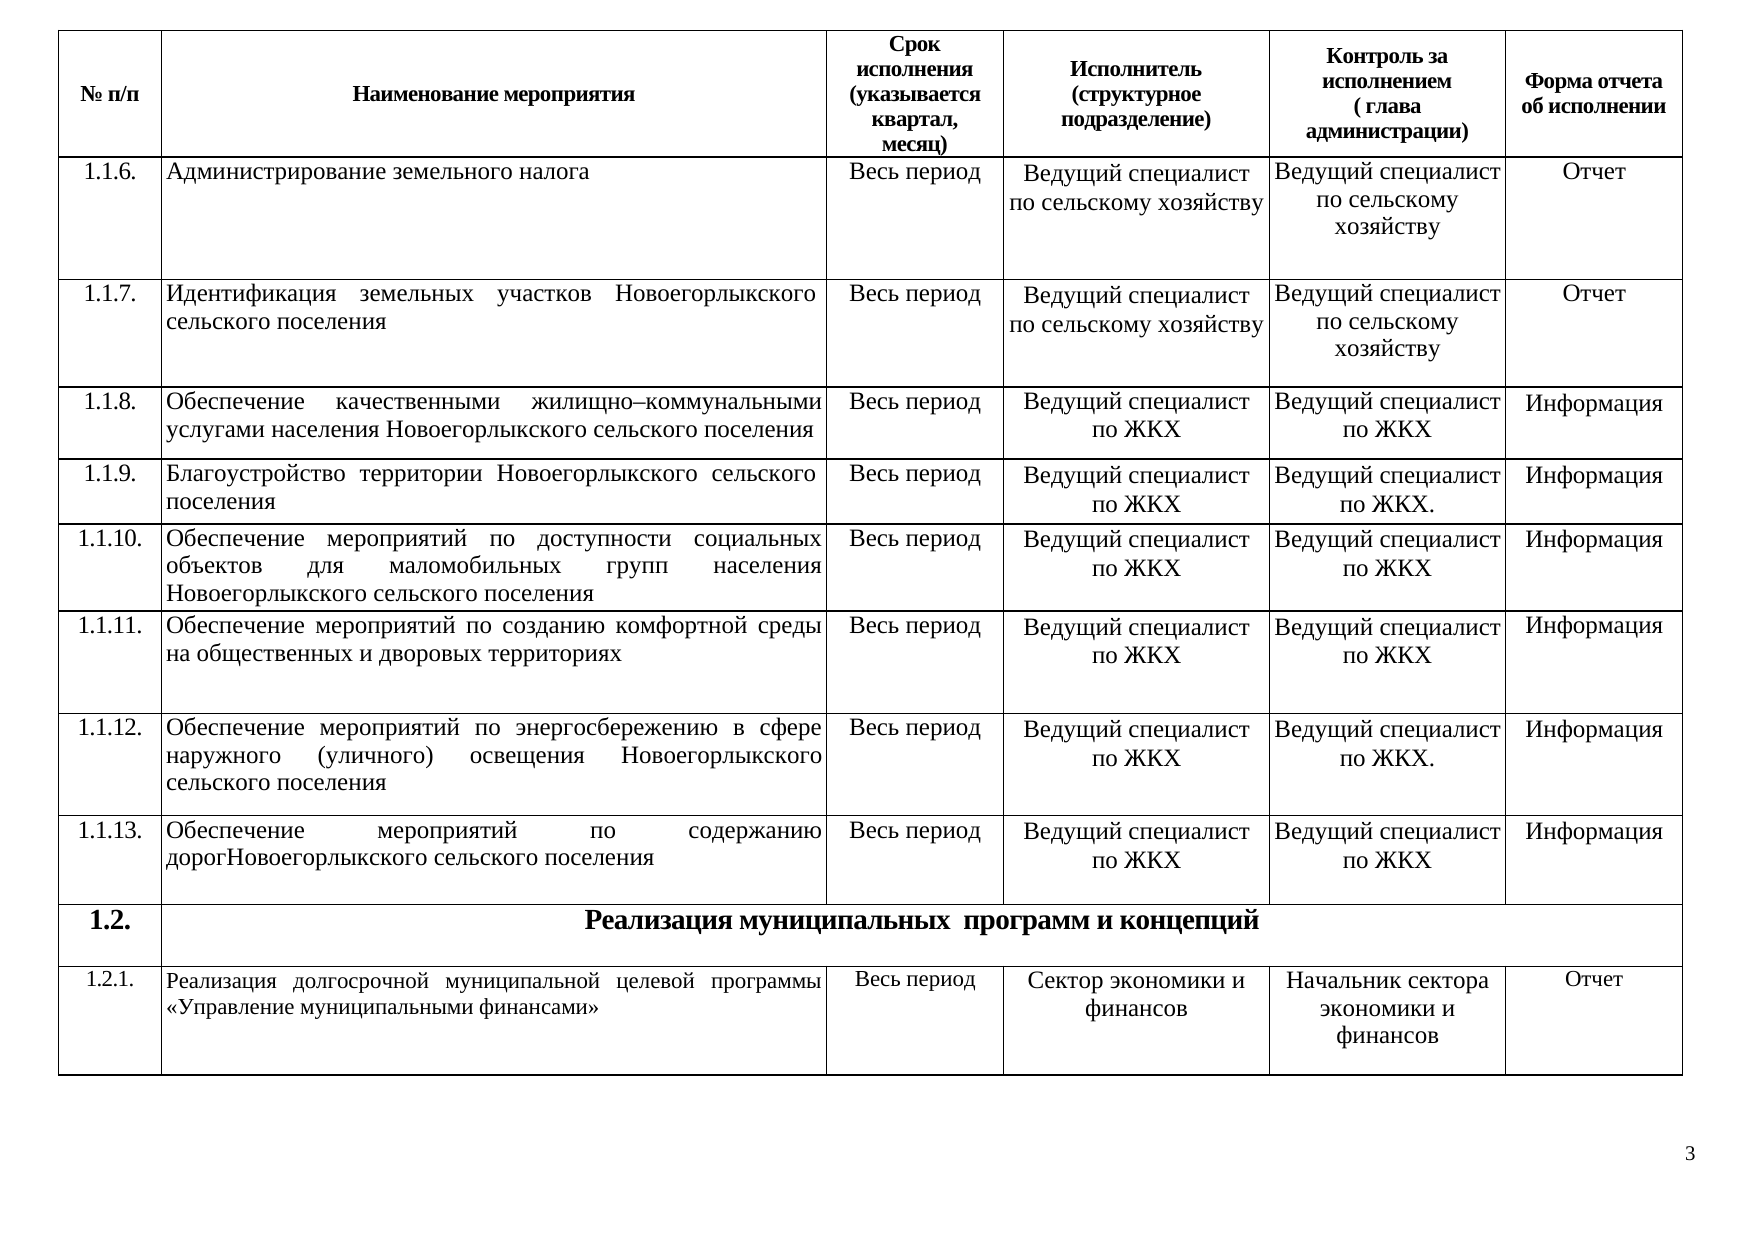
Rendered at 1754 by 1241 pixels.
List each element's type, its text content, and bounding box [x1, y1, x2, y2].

table_cell Весь период [827, 714, 1003, 815]
table_cell Ведущий специалист по сельскому хозяйству [1270, 158, 1505, 278]
table_cell Ведущий специалист по ЖКХ [1004, 460, 1269, 523]
table_cell Идентификация земельных участков Новоегорлыкского сельского поселения [162, 280, 826, 386]
table_cell Весь период [827, 388, 1003, 458]
table_cell Ведущий специалист по ЖКХ. [1270, 460, 1505, 523]
table_cell Ведущий специалист по ЖКХ [1270, 525, 1505, 610]
table_cell Обеспечение мероприятий по энергосбережению в сфере наружного (уличного) освещения Новоегорлыкского сельского поселения [162, 714, 826, 815]
table_cell 1.1.12. [59, 714, 161, 815]
table_cell Весь период [827, 460, 1003, 523]
table_cell Весь период [827, 967, 1003, 1074]
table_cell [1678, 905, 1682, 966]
table_cell Обеспечение мероприятий по содержанию дорогНовоегорлыкского сельского поселения [162, 816, 826, 904]
table_cell Отчет [1506, 967, 1682, 1074]
table_cell Ведущий специалист по сельскому хозяйству [1004, 280, 1269, 386]
table_cell Благоустройство территории Новоегорлыкского сельского поселения [162, 460, 826, 523]
table_cell 1.1.11. [59, 612, 161, 712]
table_cell Ведущий специалист по ЖКХ [1004, 816, 1269, 904]
table_cell Обеспечение качественными жилищно–коммунальными услугами населения Новоегорлыкского сельского поселения [162, 388, 826, 458]
table_cell Информация [1506, 388, 1682, 458]
table_cell Обеспечение мероприятий по созданию комфортной среды на общественных и дворовых территориях [162, 612, 826, 712]
table_cell Ведущий специалист по ЖКХ [1270, 388, 1505, 458]
table_cell 1.1.9. [59, 460, 161, 523]
table_cell 1.1.7. [59, 280, 161, 386]
table_cell 1.1.13. [59, 816, 161, 904]
table_cell Ведущий специалист по ЖКХ [1004, 525, 1269, 610]
table_cell Ведущий специалист по ЖКХ [1270, 612, 1505, 712]
table_cell 1.2.1. [59, 967, 161, 1074]
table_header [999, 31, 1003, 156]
table_cell Ведущий специалист по сельскому хозяйству [1270, 280, 1505, 386]
table_cell Администрирование земельного налога [162, 158, 826, 278]
table_header Форма отчета об исполнении [1506, 31, 1682, 156]
table_header Контроль за исполнением ( глава администрации) [1270, 31, 1505, 156]
table_cell Обеспечение мероприятий по доступности социальных объектов для маломобильных групп населения Новоегорлыкского сельского поселения [162, 525, 826, 610]
table_cell Информация [1506, 612, 1682, 712]
table_cell Весь период [827, 525, 1003, 610]
table_cell Информация [1506, 816, 1682, 904]
table_cell Отчет [1506, 280, 1682, 386]
table_cell Весь период [827, 158, 1003, 278]
table_cell 1.2. [59, 905, 161, 966]
table_header Исполнитель (структурное подразделение) [1004, 31, 1269, 156]
table_cell Весь период [827, 280, 1003, 386]
table_cell Информация [1506, 460, 1682, 523]
table_cell Отчет [1506, 158, 1682, 278]
table_cell Сектор экономики и финансов [1004, 967, 1269, 1074]
table_cell Ведущий специалист по ЖКХ. [1270, 714, 1505, 815]
table_cell 1.1.6. [59, 158, 161, 278]
table_cell Информация [1506, 714, 1682, 815]
table_cell Ведущий специалист по ЖКХ [1004, 714, 1269, 815]
table_cell Весь период [827, 816, 1003, 904]
table_cell Ведущий специалист по ЖКХ [1270, 816, 1505, 904]
table_cell 1.1.10. [59, 525, 161, 610]
table_cell Ведущий специалист по ЖКХ [1004, 612, 1269, 712]
table_cell Информация [1506, 525, 1682, 610]
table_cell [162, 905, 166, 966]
table_cell Начальник сектора экономики и финансов [1270, 967, 1505, 1074]
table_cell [1004, 158, 1269, 278]
table_cell Ведущий специалист по ЖКХ [1004, 388, 1269, 458]
table_header № п/п [59, 31, 161, 156]
table_cell Реализация долгосрочной муниципальной целевой программы «Управление муниципальными финансами» [162, 967, 826, 1074]
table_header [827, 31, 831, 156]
table_cell Весь период [827, 612, 1003, 712]
table_cell 1.1.8. [59, 388, 161, 458]
table_header Наименование мероприятия [162, 31, 826, 156]
